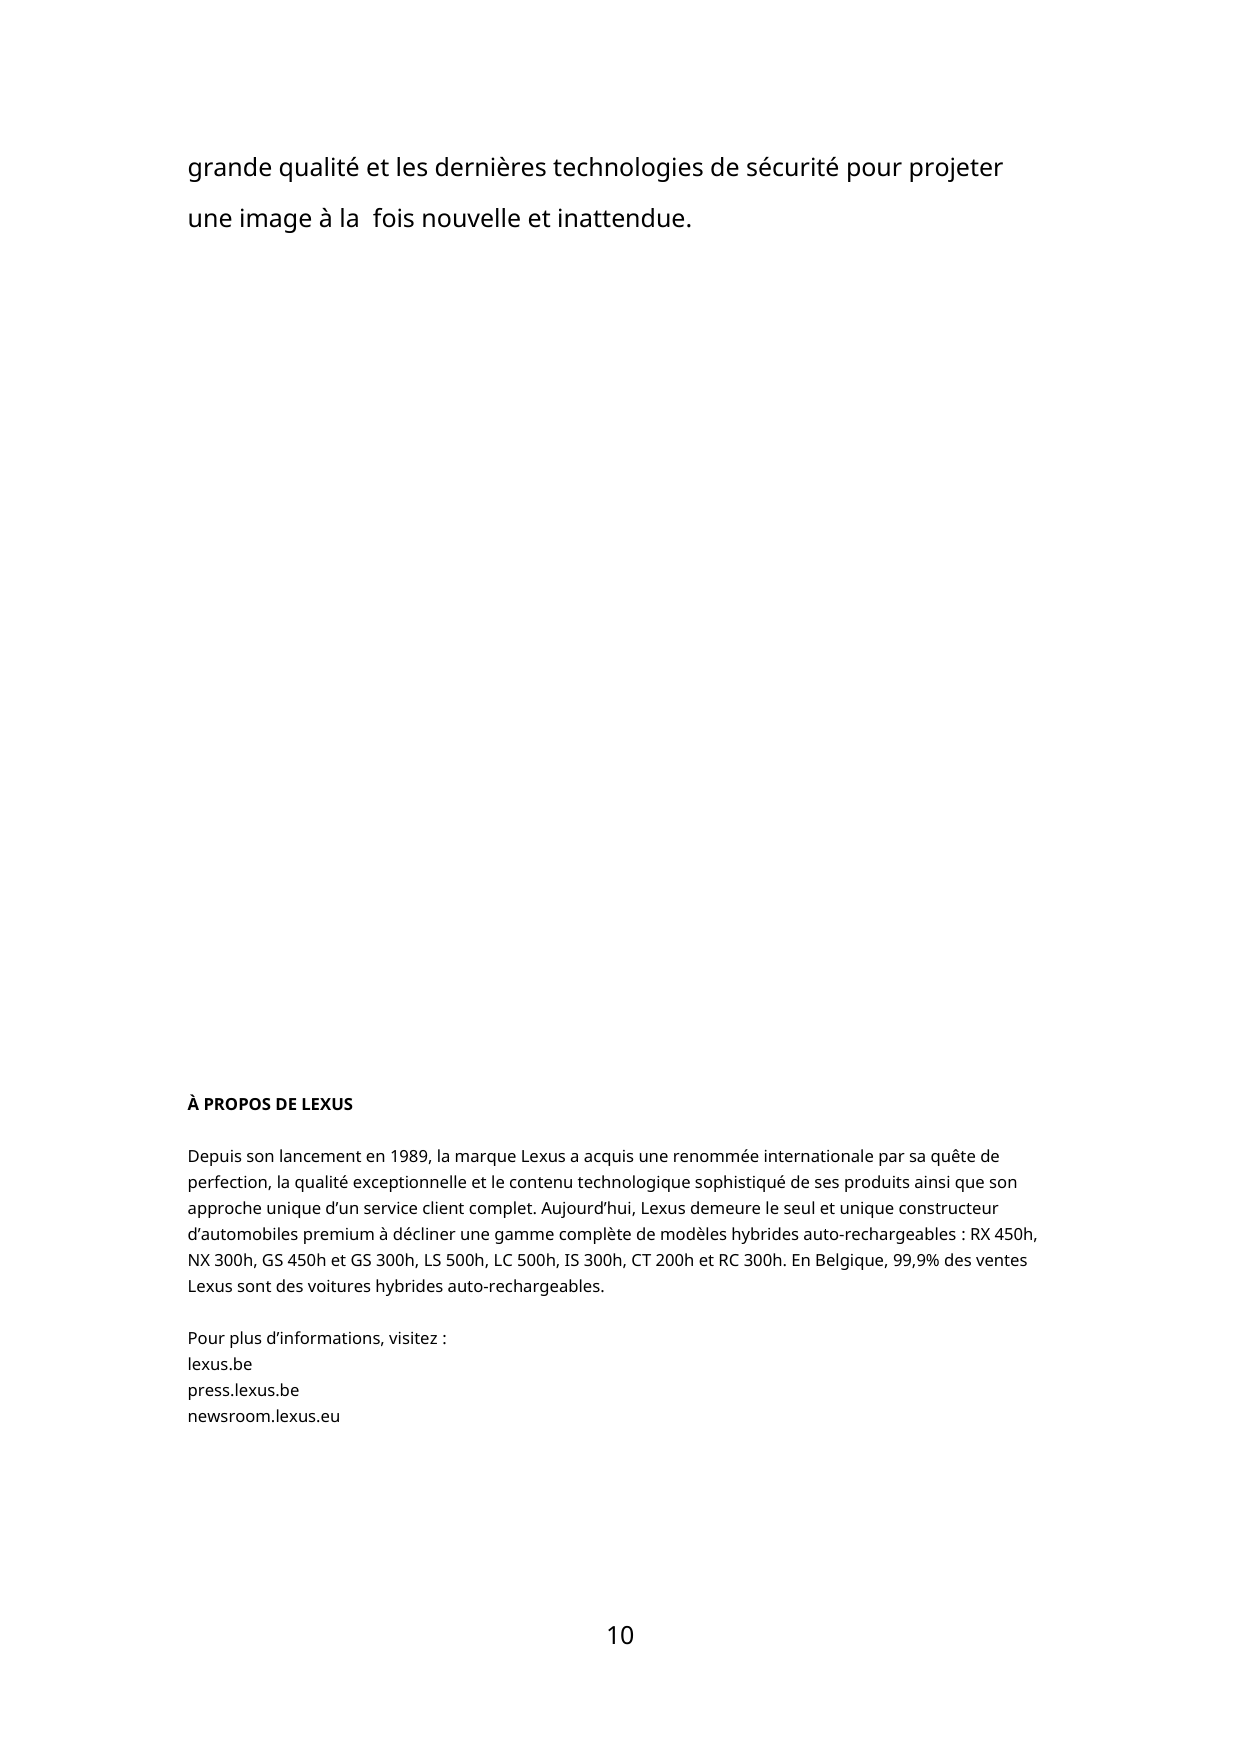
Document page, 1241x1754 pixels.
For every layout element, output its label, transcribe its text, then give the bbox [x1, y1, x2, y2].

text press.lexus.be [187, 1379, 1053, 1402]
text lexus.be [187, 1353, 1053, 1376]
text Depuis son lancement en 1989, la marque Lexus a acquis une renommée internationale par sa quête de perfection, la qualité exceptionnelle et le contenu technologique sophistiqué de ses produits ainsi que son approche unique d’un service client complet. Aujourd’hui, Lexus demeure le seul et unique constructeur d’automobiles premium à décliner une gamme complète de modèles hybrides auto-rechargeables : RX 450h, NX 300h, GS 450h et GS 300h, LS 500h, LC 500h, IS 300h, CT 200h et RC 300h. En Belgique, 99,9% des ventes Lexus sont des voitures hybrides auto-rechargeables. [187, 1144, 1053, 1297]
text newsroom.lexus.eu [187, 1405, 1053, 1428]
text À PROPOS DE LEXUS [187, 1092, 1053, 1115]
text Pour plus d’informations, visitez : [187, 1327, 1053, 1349]
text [187, 150, 1053, 235]
